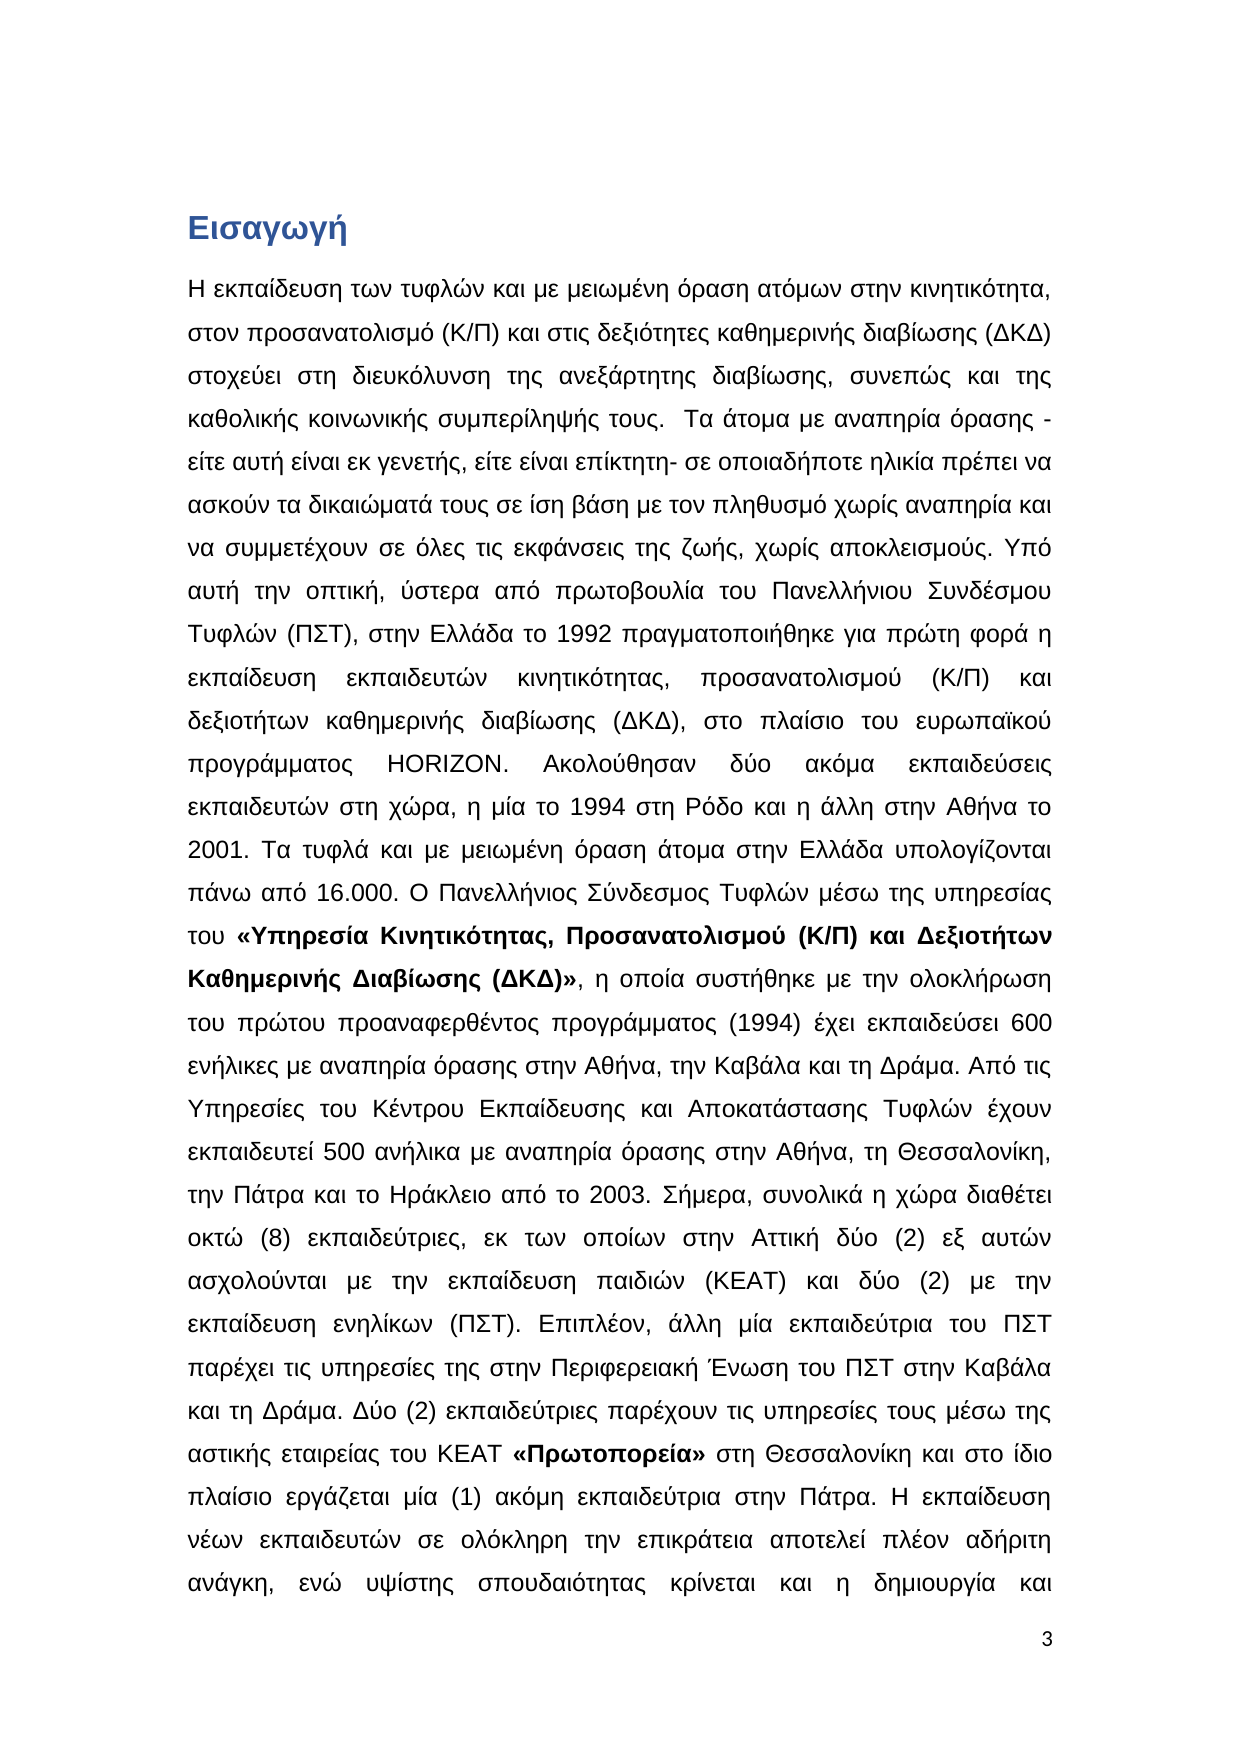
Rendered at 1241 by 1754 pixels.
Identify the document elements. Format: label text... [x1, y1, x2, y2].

subtitle Εισαγωγή [187, 208, 1053, 246]
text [187, 274, 1053, 1597]
